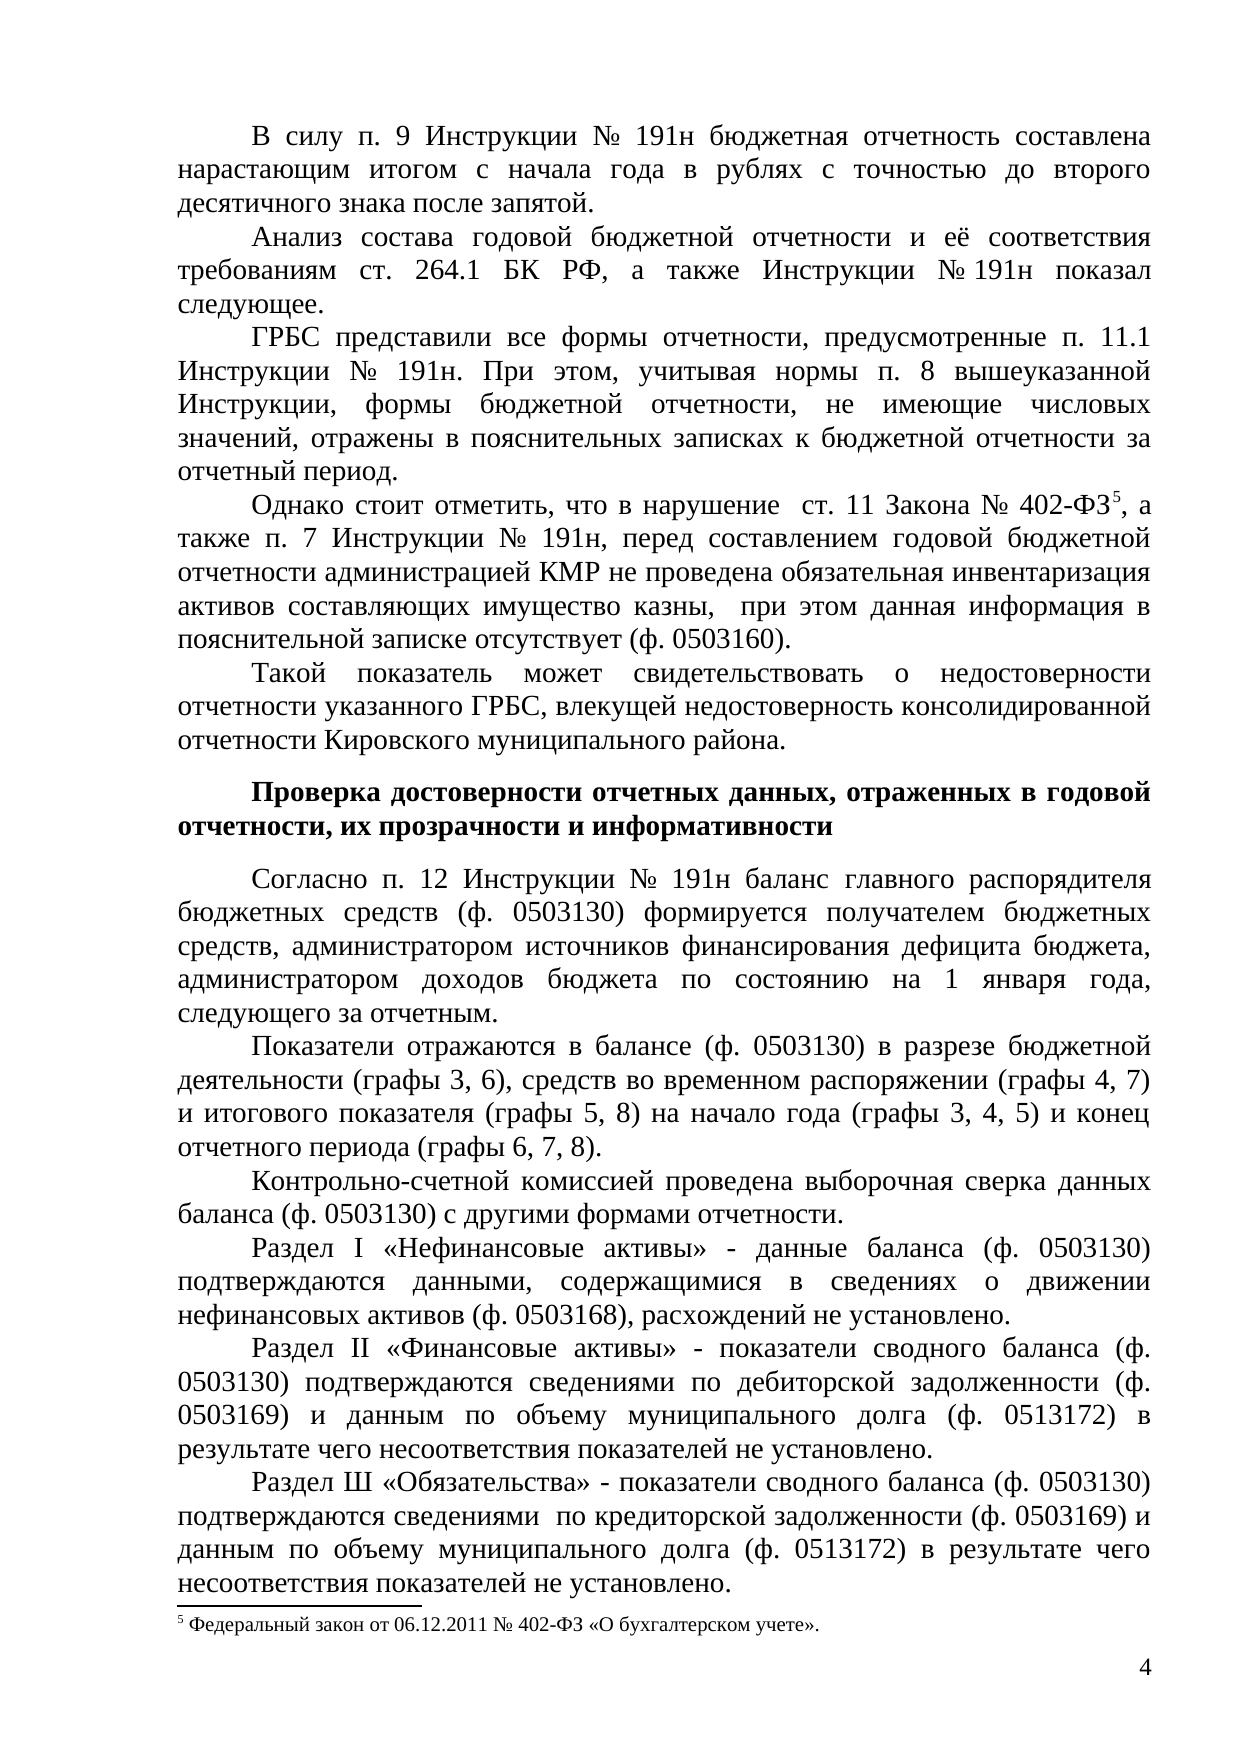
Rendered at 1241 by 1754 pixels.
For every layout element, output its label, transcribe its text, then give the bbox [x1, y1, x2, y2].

text Раздел I «Нефинансовые активы» - данные баланса (ф. 0503130) подтверждаются данными, содержащимися в сведениях о движении нефинансовых активов (ф. 0503168), расхождений не установлено. [177, 1230, 1152, 1330]
text Такой показатель может свидетельствовать о недостоверности отчетности указанного ГРБС, влекущей недостоверность консолидированной отчетности Кировского муниципального района. [177, 655, 1152, 755]
text Раздел Ш «Обязательства» - показатели сводного баланса (ф. 0503130) подтверждаются сведениями по кредиторской задолженности (ф. 0503169) и данным по объему муниципального долга (ф. 0513172) в результате чего несоответствия показателей не установлено. [177, 1464, 1152, 1599]
text В силу п. 9 Инструкции № 191н бюджетная отчетность составлена нарастающим итогом с начала года в рублях с точностью до второго десятичного знака после запятой. [177, 118, 1152, 219]
text Контрольно-счетной комиссией проведена выборочная сверка данных баланса (ф. 0503130) с другими формами отчетности. [177, 1163, 1152, 1230]
text ГРБС представили все формы отчетности, предусмотренные п. 11.1 Инструкции № 191н. При этом, учитывая нормы п. 8 вышеуказанной Инструкции, формы бюджетной отчетности, не имеющие числовых значений, отражены в пояснительных записках к бюджетной отчетности за отчетный период. [177, 319, 1152, 487]
text Согласно п. 12 Инструкции № 191н баланс главного распорядителя бюджетных средств (ф. 0503130) формируется получателем бюджетных средств, администратором источников финансирования дефицита бюджета, администратором доходов бюджета по состоянию на 1 января года, следующего за отчетным. [177, 861, 1152, 1028]
text Анализ состава годовой бюджетной отчетности и её соответствия требованиям ст. 264.1 БК РФ, а также Инструкции № 191н показал следующее. [177, 219, 1152, 319]
text Раздел II «Финансовые активы» - показатели сводного баланса (ф. 0503130) подтверждаются сведениями по дебиторской задолженности (ф. 0503169) и данным по объему муниципального долга (ф. 0513172) в результате чего несоответствия показателей не установлено. [177, 1330, 1152, 1464]
text Показатели отражаются в балансе (ф. 0503130) в разрезе бюджетной деятельности (графы 3, 6), средств во временном распоряжении (графы 4, 7) и итогового показателя (графы 5, 8) на начало года (графы 3, 4, 5) и конец отчетного периода (графы 6, 7, 8). [177, 1028, 1152, 1163]
text Проверка достоверности отчетных данных, отраженных в годовой отчетности, их прозрачности и информативности [177, 774, 1152, 842]
text Однако стоит отметить, что в нарушение ст. 11 Закона № 402-ФЗ, а также п. 7 Инструкции № 191н, перед составлением годовой бюджетной отчетности администрацией КМР не проведена обязательная инвентаризация активов составляющих имущество казны, при этом данная информация в пояснительной записке отсутствует (ф. 0503160). [177, 487, 1152, 655]
